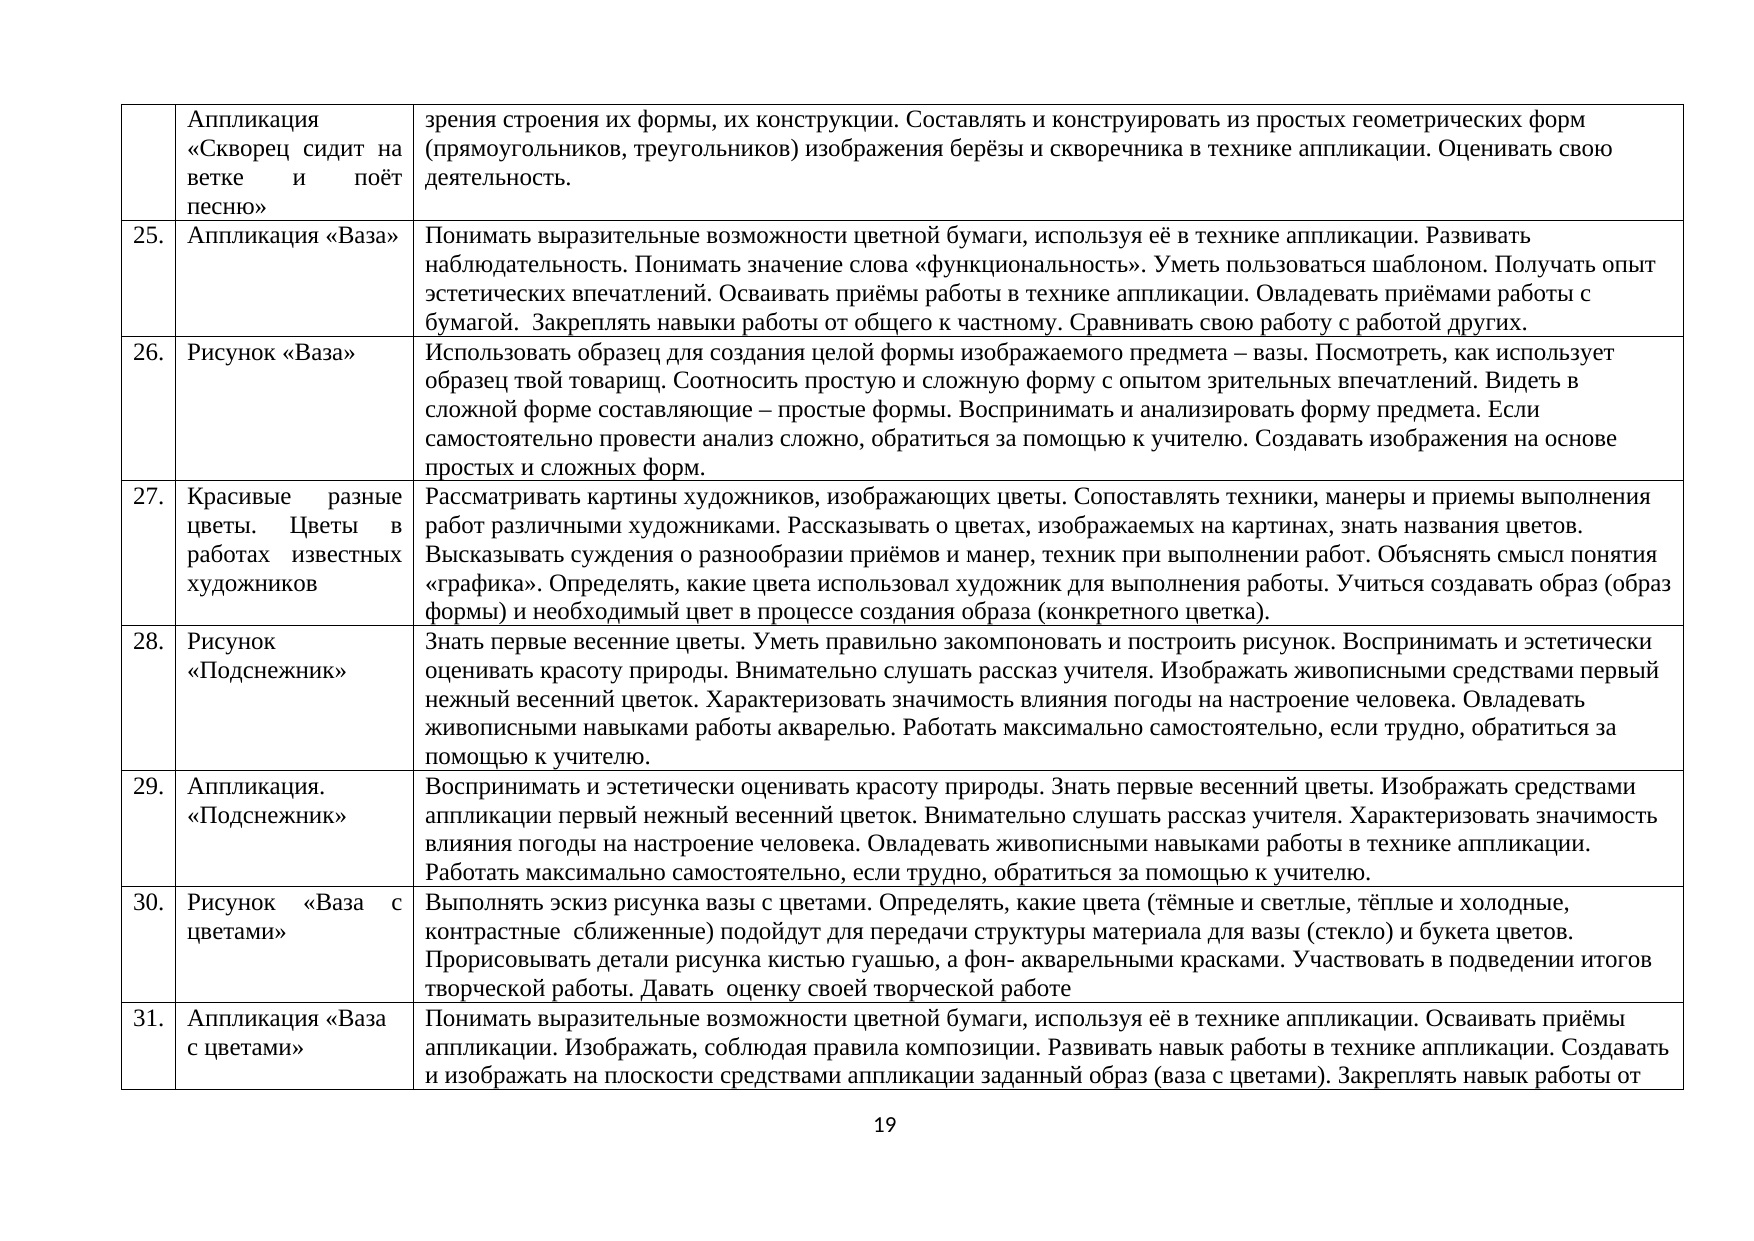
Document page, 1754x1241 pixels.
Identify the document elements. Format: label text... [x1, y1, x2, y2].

table_cell Рассматривать картины художников, изображающих цветы. Сопоставлять техники, манеры и приемы выполнения работ различными художниками. Рассказывать о цветах, изображаемых на картинах, знать названия цветов. Высказывать суждения о разнообразии приёмов и манер, техник при выполнении работ. Объяснять смысл понятия «графика». Определять, какие цвета использовал художник для выполнения работы. Учиться создавать образ (образ формы) и необходимый цвет в процессе создания образа (конкретного цветка). [414, 481, 1683, 625]
table_cell [122, 1003, 175, 1089]
table_cell Аппликация. «Подснежник» [176, 771, 413, 886]
table_cell [122, 887, 175, 1002]
table_cell Рисунок «Ваза» [176, 337, 413, 480]
table_cell Аппликация «Ваза» [176, 221, 413, 336]
table_cell Использовать образец для создания целой формы изображаемого предмета – вазы. Посмотреть, как использует образец твой товарищ. Соотносить простую и сложную форму с опытом зрительных впечатлений. Видеть в сложной форме составляющие – простые формы. Воспринимать и анализировать форму предмета. Если самостоятельно провести анализ сложно, обратиться за помощью к учителю. Создавать изображения на основе простых и сложных форм. [414, 337, 1683, 480]
table_cell [122, 626, 175, 770]
table_cell [122, 105, 175, 219]
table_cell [176, 105, 413, 219]
table_cell Воспринимать и эстетически оценивать красоту природы. Знать первые весенний цветы. Изображать средствами аппликации первый нежный весенний цветок. Внимательно слушать рассказ учителя. Характеризовать значимость влияния погоды на настроение человека. Овладевать живописными навыками работы в технике аппликации. Работать максимально самостоятельно, если трудно, обратиться за помощью к учителю. [414, 771, 1683, 886]
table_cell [176, 1003, 413, 1089]
table_cell [122, 481, 175, 625]
table_cell Знать первые весенние цветы. Уметь правильно закомпоновать и построить рисунок. Воспринимать и эстетически оценивать красоту природы. Внимательно слушать рассказ учителя. Изображать живописными средствами первый нежный весенний цветок. Характеризовать значимость влияния погоды на настроение человека. Овладевать живописными навыками работы акварелью. Работать максимально самостоятельно, если трудно, обратиться за помощью к учителю. [414, 626, 1683, 770]
table_cell Рисунок «Подснежник» [176, 626, 413, 770]
table_cell Рисунок «Ваза с цветами» [176, 887, 413, 1002]
table_cell [122, 771, 175, 886]
table_cell Понимать выразительные возможности цветной бумаги, используя её в технике аппликации. Развивать наблюдательность. Понимать значение слова «функциональность». Уметь пользоваться шаблоном. Получать опыт эстетических впечатлений. Осваивать приёмы работы в технике аппликации. Овладевать приёмами работы с бумагой. Закреплять навыки работы от общего к частному. Сравнивать свою работу с работой других. [414, 221, 1683, 336]
table_cell Красивые разные цветы. Цветы в работах известных художников [176, 481, 413, 625]
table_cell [414, 105, 1683, 219]
table_cell [122, 337, 175, 480]
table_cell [414, 1003, 1683, 1089]
table_cell Выполнять эскиз рисунка вазы с цветами. Определять, какие цвета (тёмные и светлые, тёплые и холодные, контрастные сближенные) подойдут для передачи структуры материала для вазы (стекло) и букета цветов. Прорисовывать детали рисунка кистью гуашью, а фон- акварельными красками. Участвовать в подведении итогов творческой работы. Давать оценку своей творческой работе [414, 887, 1683, 1002]
table_cell [122, 221, 175, 336]
